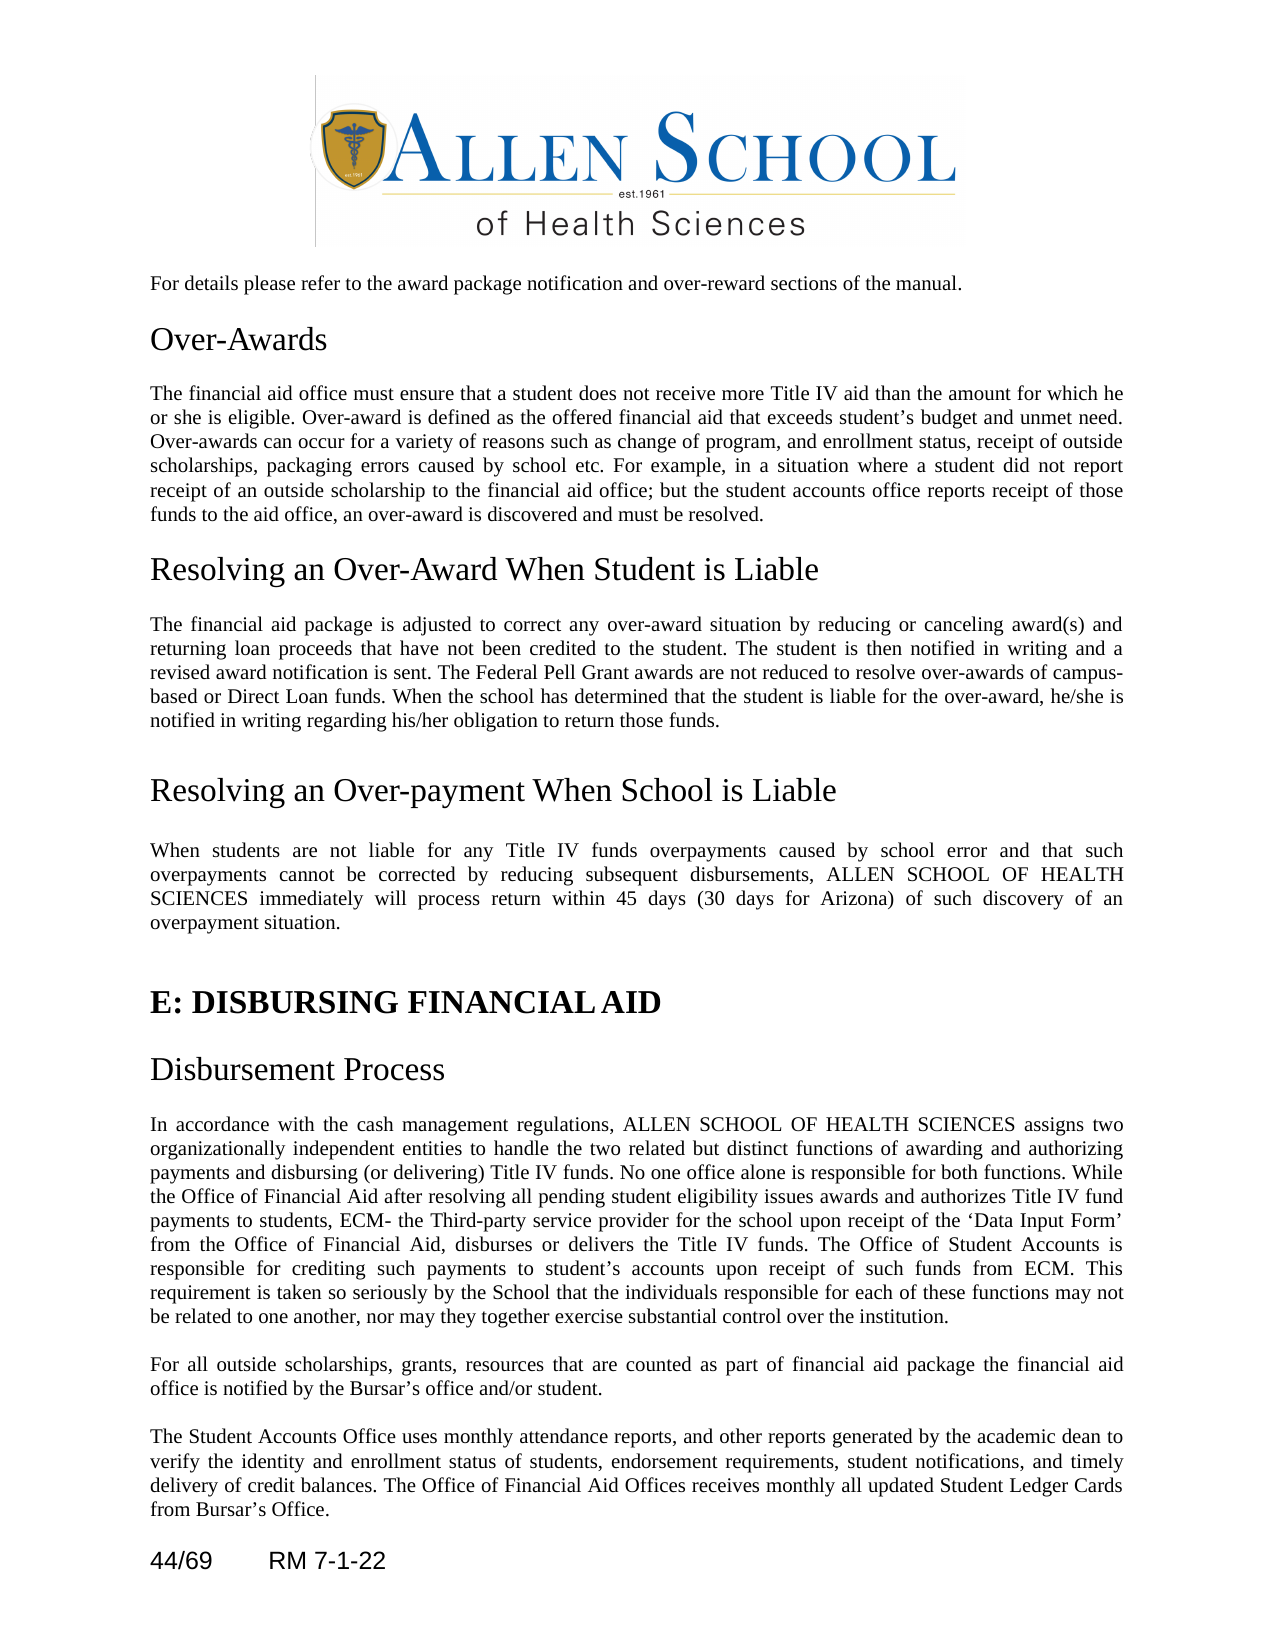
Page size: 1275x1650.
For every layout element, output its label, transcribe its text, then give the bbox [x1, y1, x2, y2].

text For details please refer to the award package notification and over-reward sections of the manual. [150, 271, 1125, 295]
text When students are not liable for any Title IV funds overpayments caused by school error and that such overpayments cannot be corrected by reducing subsequent disbursements, ALLEN SCHOOL OF HEALTH SCIENCES immediately will process return within 45 days (30 days for Arizona) of such discovery of an overpayment situation. [150, 838, 1125, 934]
text In accordance with the cash management regulations, ALLEN SCHOOL OF HEALTH SCIENCES assigns two organizationally independent entities to handle the two related but distinct functions of awarding and authorizing payments and disbursing (or delivering) Title IV funds. No one office alone is responsible for both functions. While the Office of Financial Aid after resolving all pending student eligibility issues awards and authorizes Title IV fund payments to students, - the Third-party service provider for the school upon receipt of the ‘Data Input Form’ from the Office of Financial Aid, disburses or delivers the Title IV funds. The Office of Student Accounts is responsible for crediting such payments to student’s accounts upon receipt of such funds from ECM. This requirement is taken so seriously by the School that the individuals responsible for each of these functions may not be related to one another, nor may they together exercise substantial control over the institution. [150, 1112, 1125, 1328]
text The Student Accounts Office uses monthly attendance reports, and other reports generated by the academic dean to verify the identity and enrollment status of students, endorsement requirements, student notifications, and timely delivery of credit balances. The Office of Financial Aid Offices receives monthly all updated Student Ledger Cards from Bursar’s Office. [150, 1424, 1125, 1521]
text The financial aid office must ensure that a student does not receive more Title IV aid than the amount for which he or she is eligible. Over-award is defined as the offered financial aid that exceeds student’s budget and unmet need. Over-awards can occur for a variety of reasons such as change of program, and enrollment status, receipt of outside scholarships, packaging errors caused by school etc. For example, in a situation where a student did not report receipt of an outside scholarship to the financial aid office; but the student accounts office reports receipt of those funds to the aid office, an over-award is discovered and must be resolved. [150, 381, 1125, 526]
text Disbursement Process [150, 1049, 1125, 1088]
text For all outside scholarships, grants, resources that are counted as part of financial aid package the financial aid office is notified by the Bursar’s office and/or student. [150, 1352, 1125, 1400]
text The financial aid package is adjusted to correct any over-award situation by reducing or canceling award(s) and returning loan proceeds that have not been credited to the student. The student is then notified in writing and a revised award notification is sent. The Federal Pell Grant awards are not reduced to resolve over-awards of campus-based or Direct Loan funds. When the school has determined that the student is liable for the over-award, he/she is notified in writing regarding his/her obligation to return those funds. [150, 612, 1125, 732]
text Resolving an Over-Award When Student is Liable [150, 550, 1125, 588]
picture [309, 75, 966, 247]
subtitle E: DISBURSING FINANCIAL AID [150, 982, 1125, 1021]
text Over-Awards [150, 319, 1125, 357]
text Resolving an Over-payment When School is Liable [150, 771, 1125, 809]
